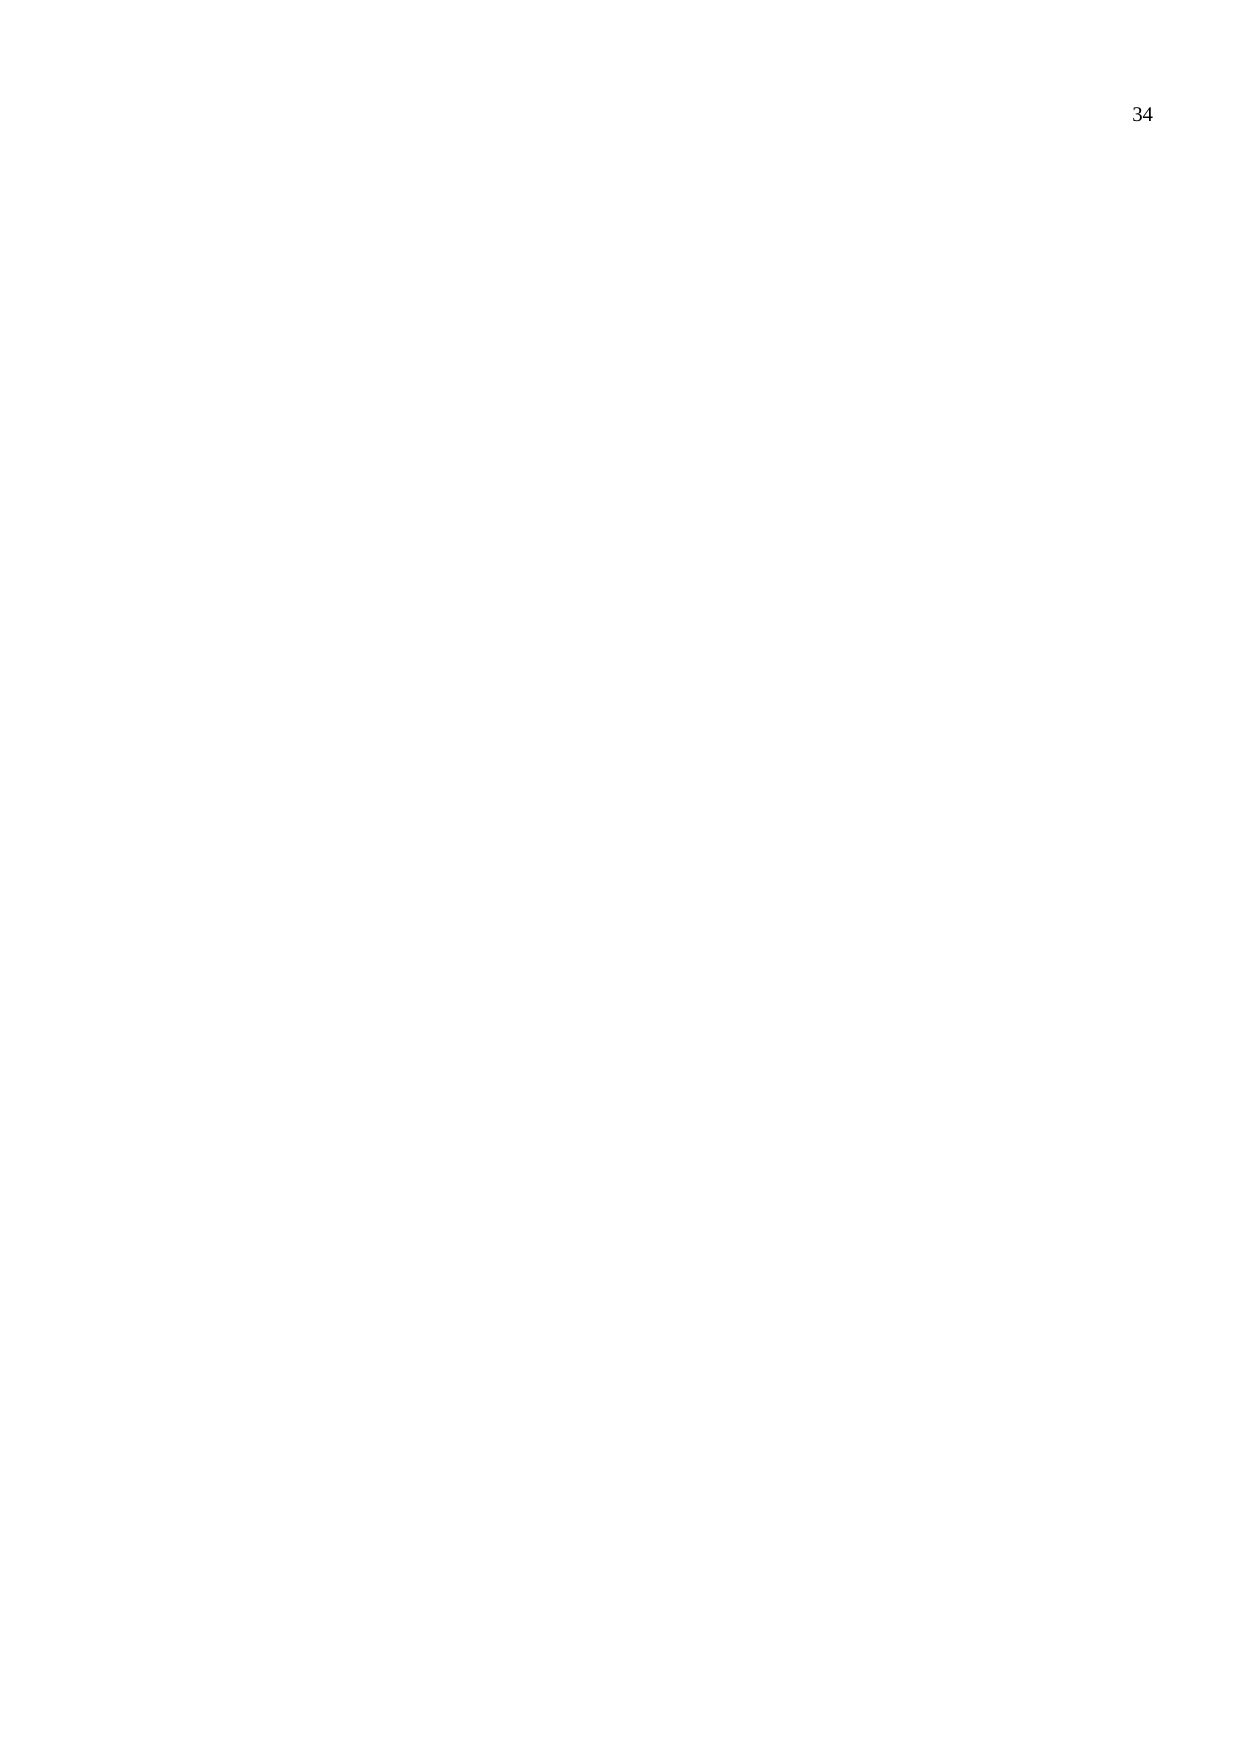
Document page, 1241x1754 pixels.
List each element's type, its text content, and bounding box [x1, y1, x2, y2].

text 34 [150, 103, 1153, 127]
